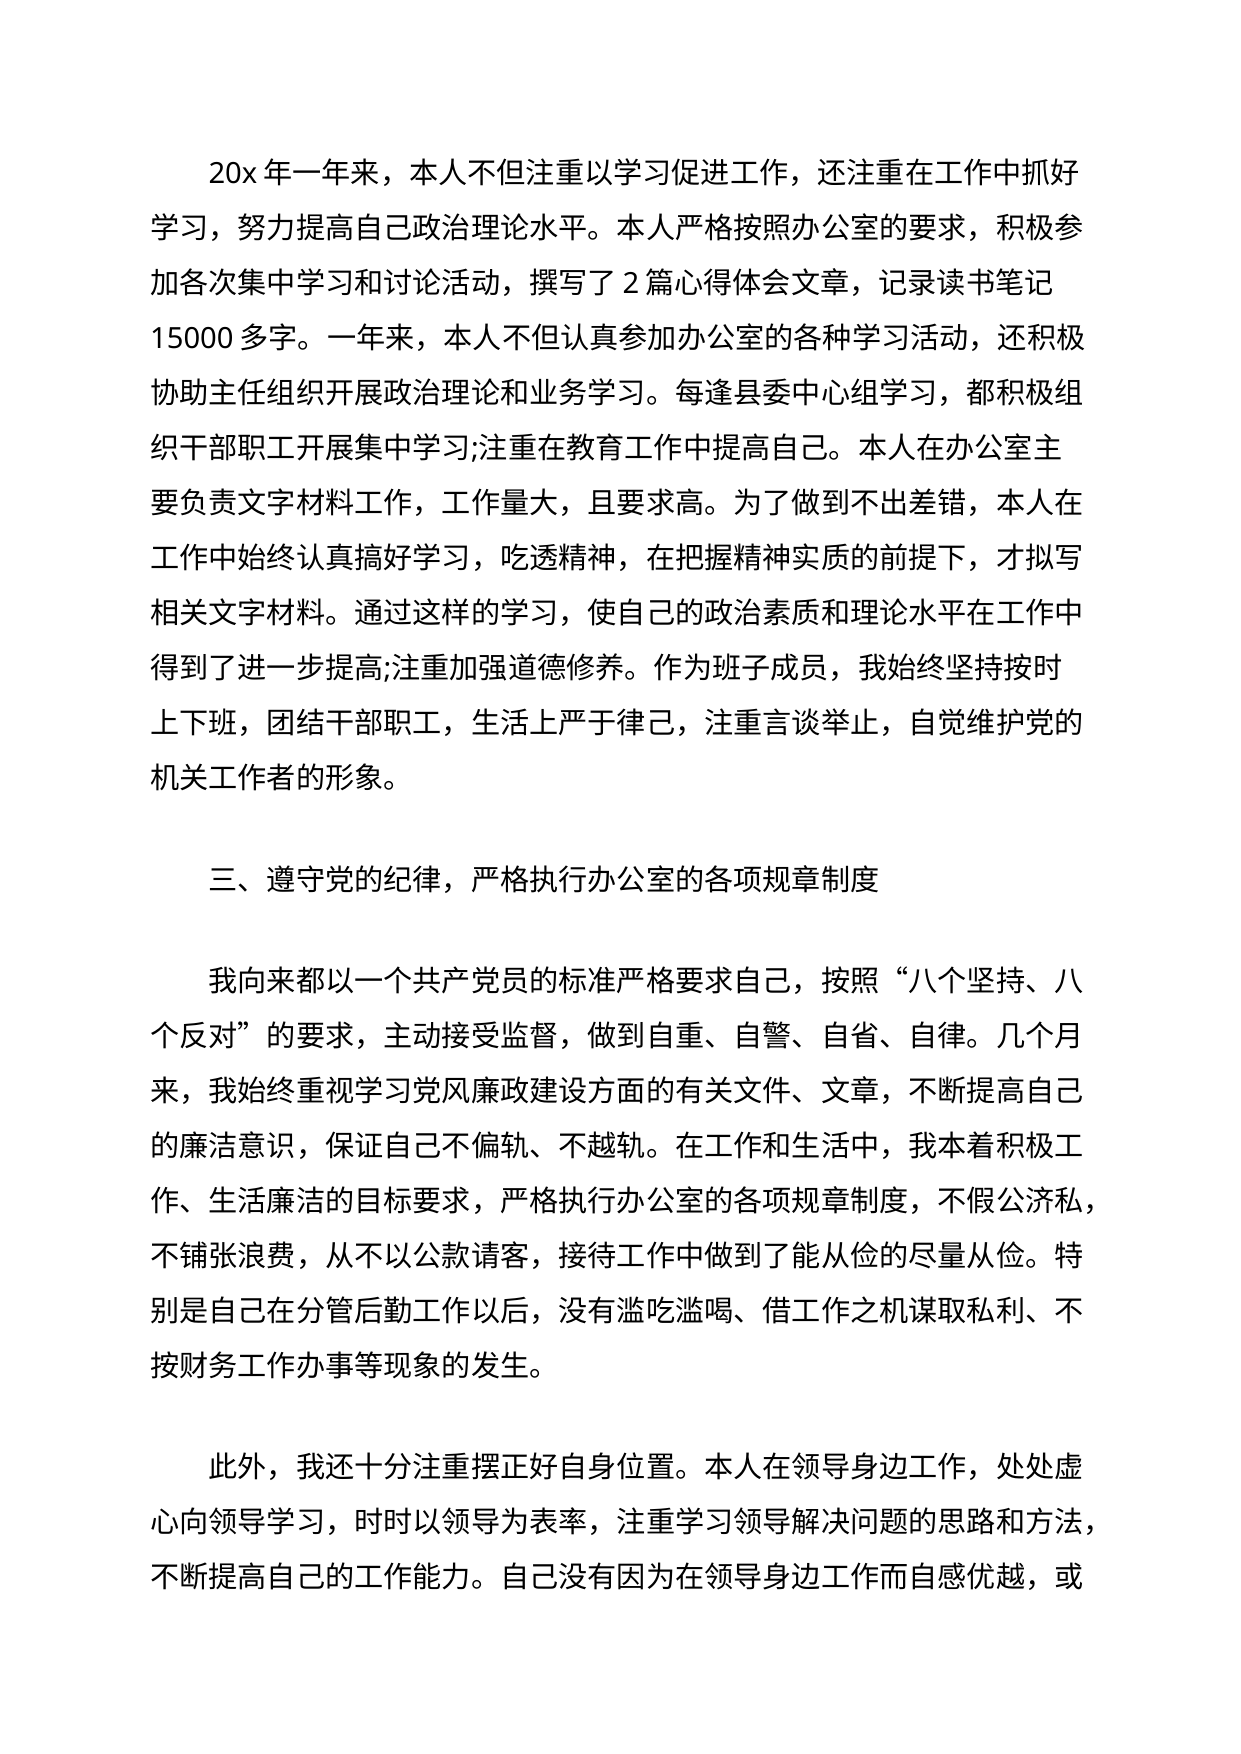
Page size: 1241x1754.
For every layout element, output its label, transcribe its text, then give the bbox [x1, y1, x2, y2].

text 三、遵守党的纪律，严格执行办公室的各项规章制度 [150, 856, 1090, 898]
text 我向来都以一个共产党员的标准严格要求自己，按照“八个坚持、八个反对”的要求，主动接受监督，做到自重、自警、自省、自律。几个月来，我始终重视学习党风廉政建设方面的有关文件、文章，不断提高自己的廉洁意识，保证自己不偏轨、不越轨。在工作和生活中，我本着积极工作、生活廉洁的目标要求，严格执行办公室的各项规章制度，不假公济私，不铺张浪费，从不以公款请客，接待工作中做到了能从俭的尽量从俭。特别是自己在分管后勤工作以后，没有滥吃滥喝、借工作之机谋取私利、不按财务工作办事等现象的发生。 [150, 958, 1090, 1384]
text 20x年一年来，本人不但注重以学习促进工作，还注重在工作中抓好学习，努力提高自己政治理论水平。本人严格按照办公室的要求，积极参加各次集中学习和讨论活动，撰写了2篇心得体会文章，记录读书笔记15000多字。一年来，本人不但认真参加办公室的各种学习活动，还积极协助主任组织开展政治理论和业务学习。每逢县委中心组学习，都积极组织干部职工开展集中学习;注重在教育工作中提高自己。本人在办公室主要负责文字材料工作，工作量大，且要求高。为了做到不出差错，本人在工作中始终认真搞好学习，吃透精神，在把握精神实质的前提下，才拟写相关文字材料。通过这样的学习，使自己的政治素质和理论水平在工作中得到了进一步提高;注重加强道德修养。作为班子成员，我始终坚持按时上下班，团结干部职工，生活上严于律己，注重言谈举止，自觉维护党的机关工作者的形象。 [150, 150, 1090, 797]
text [150, 1444, 1090, 1596]
